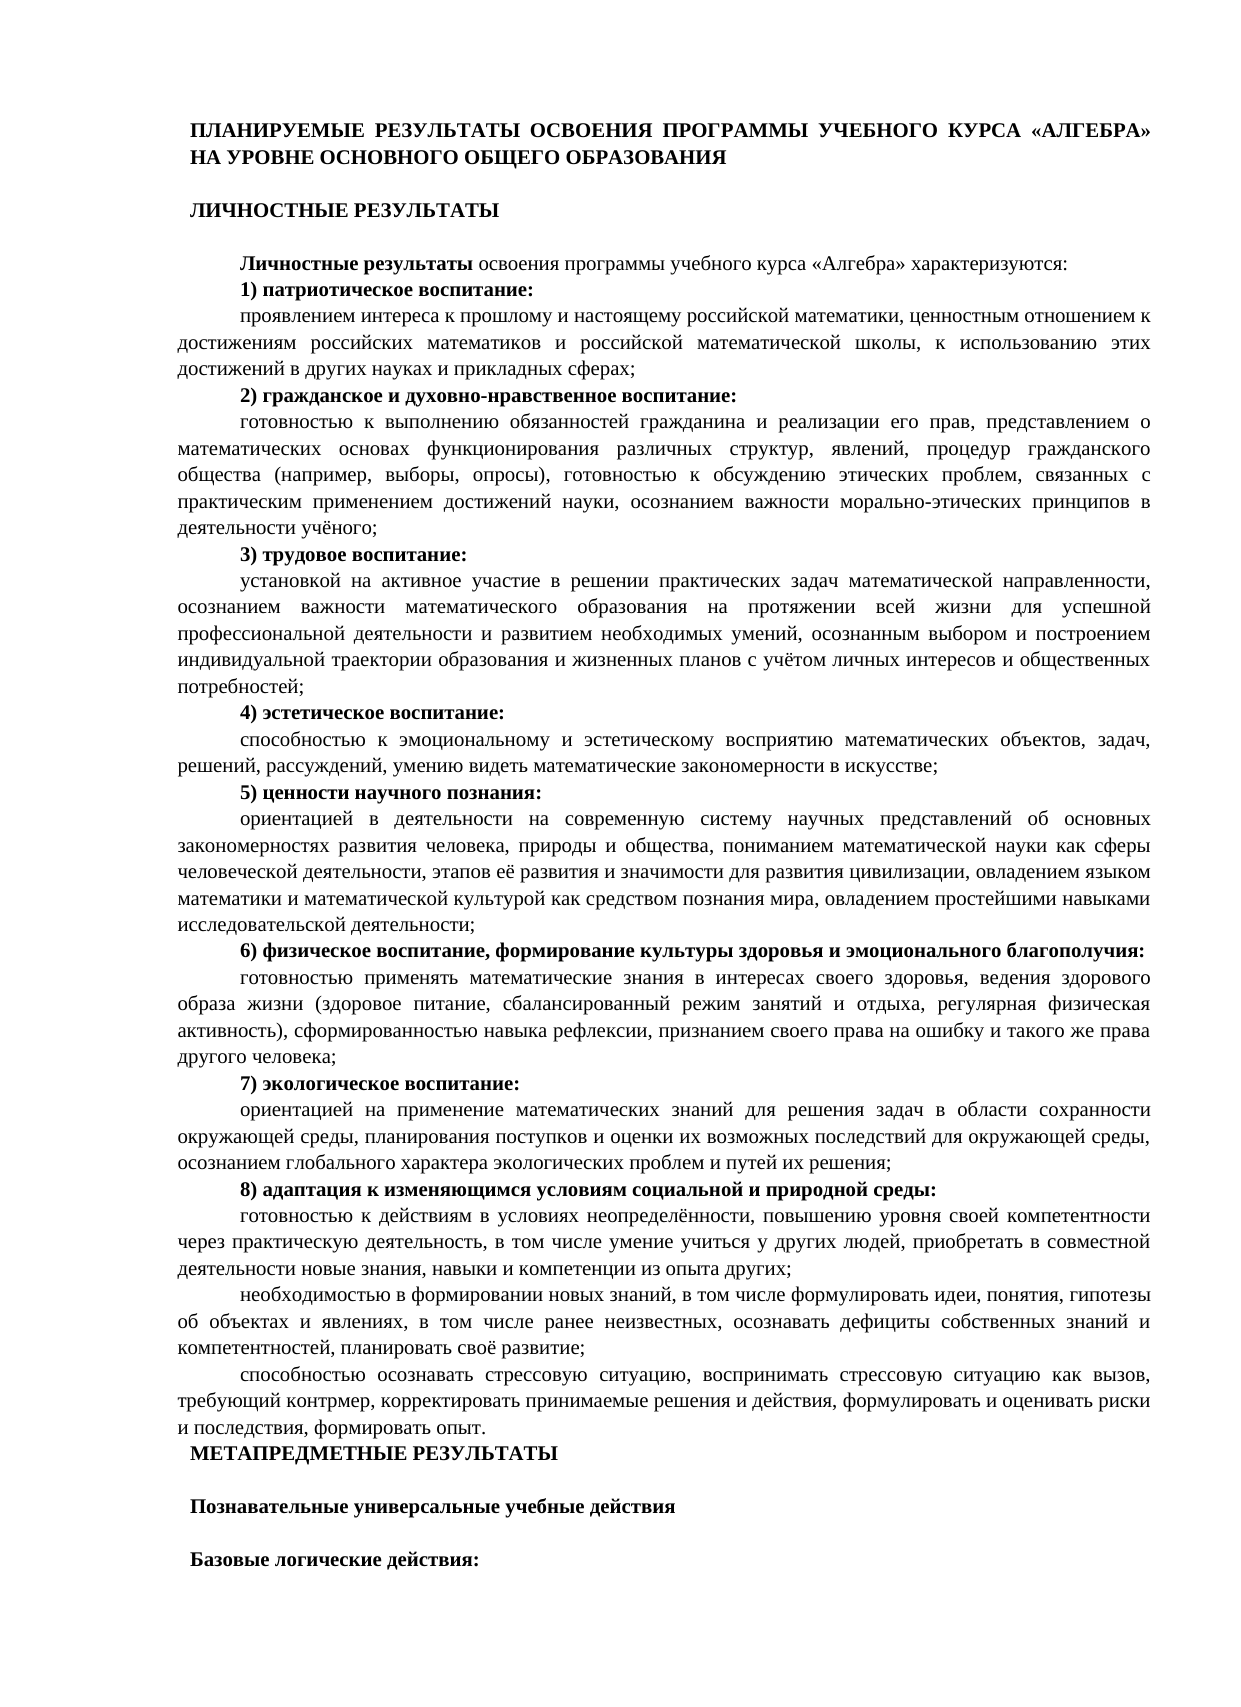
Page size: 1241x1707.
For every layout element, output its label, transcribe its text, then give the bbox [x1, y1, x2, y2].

text готовностью к выполнению обязанностей гражданина и реализации его прав, представлением о математических основах функционирования различных структур, явлений, процедур гражданского общества (например, выборы, опросы), готовностью к обсуждению этических проблем, связанных с практическим применением достижений науки, осознанием важности морально-этических принципов в деятельности учёного; [177, 409, 1152, 539]
text Базовые логические действия: [190, 1547, 1152, 1571]
text 4) эстетическое воспитание: [177, 700, 1152, 724]
text 2) гражданское и духовно-нравственное воспитание: [177, 383, 1152, 407]
text МЕТАПРЕДМЕТНЫЕ РЕЗУЛЬТАТЫ [190, 1441, 1152, 1465]
text 5) ценности научного познания: [177, 779, 1152, 804]
text Личностные результаты освоения программы учебного курса «Алгебра» характеризуются: [177, 250, 1152, 274]
text ПЛАНИРУЕМЫЕ РЕЗУЛЬТАТЫ ОСВОЕНИЯ ПРОГРАММЫ УЧЕБНОГО КУРСА «АЛГЕБРА» НА УРОВНЕ ОСНОВНОГО ОБЩЕГО ОБРАЗОВАНИЯ [190, 118, 1152, 169]
text Познавательные универсальные учебные действия [190, 1494, 1152, 1518]
text ЛИЧНОСТНЫЕ РЕЗУЛЬТАТЫ [190, 197, 1152, 222]
text проявлением интереса к прошлому и настоящему российской математики, ценностным отношением к достижениям российских математиков и российской математической школы, к использованию этих достижений в других науках и прикладных сферах; [177, 303, 1152, 380]
text 7) экологическое воспитание: [177, 1071, 1152, 1095]
text способностью осознавать стрессовую ситуацию, воспринимать стрессовую ситуацию как вызов, требующий контрмер, корректировать принимаемые решения и действия, формулировать и оценивать риски и последствия, формировать опыт. [177, 1362, 1152, 1439]
text 8) адаптация к изменяющимся условиям социальной и природной среды: [177, 1176, 1152, 1201]
text необходимостью в формировании новых знаний, в том числе формулировать идеи, понятия, гипотезы об объектах и явлениях, в том числе ранее неизвестных, осознавать дефициты собственных знаний и компетентностей, планировать своё развитие; [177, 1282, 1152, 1359]
text 6) физическое воспитание, формирование культуры здоровья и эмоционального благополучия: [177, 938, 1152, 962]
text 3) трудовое воспитание: [177, 541, 1152, 566]
text ориентацией на применение математических знаний для решения задач в области сохранности окружающей среды, планирования поступков и оценки их возможных последствий для окружающей среды, осознанием глобального характера экологических проблем и путей их решения; [177, 1097, 1152, 1174]
text готовностью применять математические знания в интересах своего здоровья, ведения здорового образа жизни (здоровое питание, сбалансированный режим занятий и отдыха, регулярная физическая активность), сформированностью навыка рефлексии, признанием своего права на ошибку и такого же права другого человека; [177, 965, 1152, 1068]
text готовностью к действиям в условиях неопределённости, повышению уровня своей компетентности через практическую деятельность, в том числе умение учиться у других людей, приобретать в совместной деятельности новые знания, навыки и компетенции из опыта других; [177, 1203, 1152, 1280]
text ориентацией в деятельности на современную систему научных представлений об основных закономерностях развития человека, природы и общества, пониманием математической науки как сферы человеческой деятельности, этапов её развития и значимости для развития цивилизации, овладением языком математики и математической культурой как средством познания мира, овладением простейшими навыками исследовательской деятельности; [177, 806, 1152, 936]
text способностью к эмоциональному и эстетическому восприятию математических объектов, задач, решений, рассуждений, умению видеть математические закономерности в искусстве; [177, 727, 1152, 777]
text установкой на активное участие в решении практических задач математической направленности, осознанием важности математического образования на протяжении всей жизни для успешной профессиональной деятельности и развитием необходимых умений, осознанным выбором и построением индивидуальной траектории образования и жизненных планов с учётом личных интересов и общественных потребностей; [177, 568, 1152, 698]
text 1) патриотическое воспитание: [177, 277, 1152, 301]
